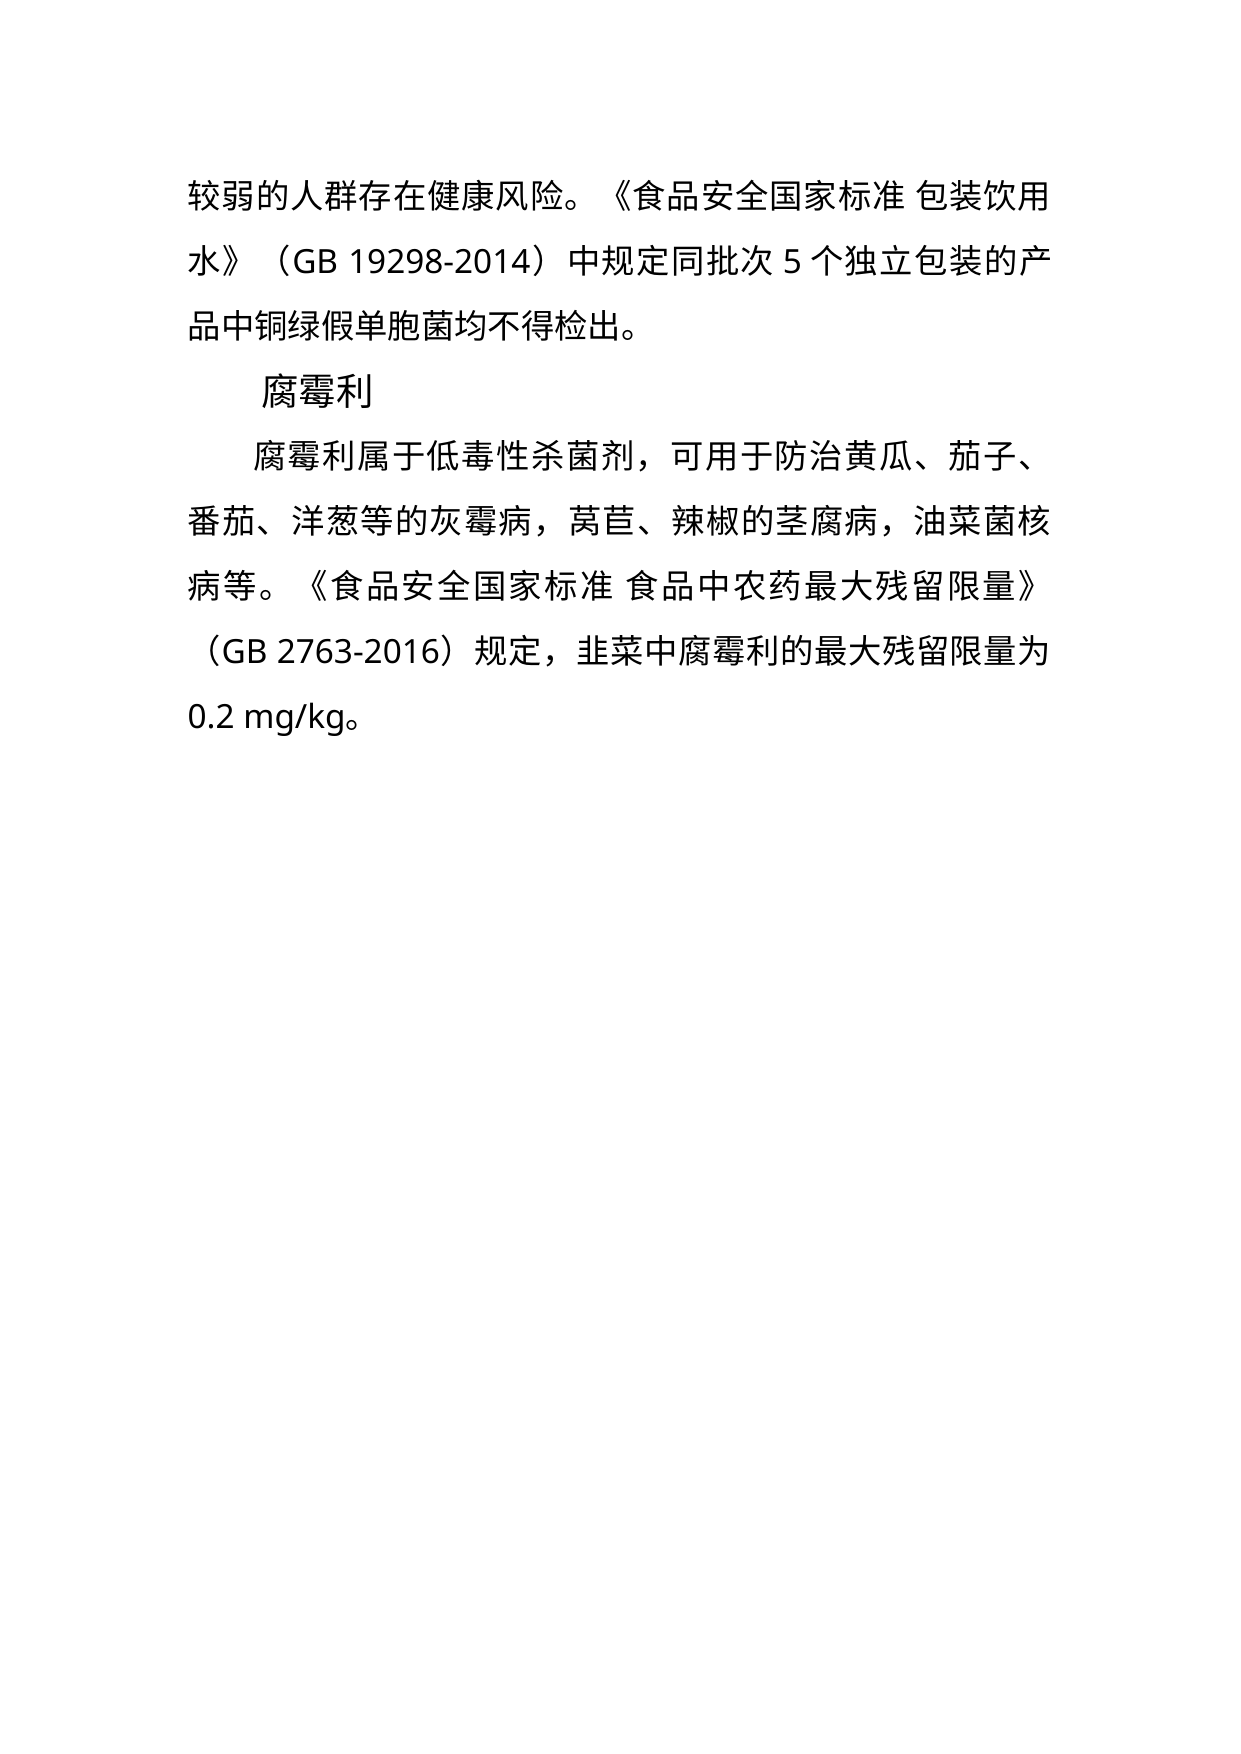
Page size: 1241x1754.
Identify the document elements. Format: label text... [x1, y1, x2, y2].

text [187, 162, 1053, 357]
text 腐霉利 [187, 357, 1053, 422]
text 腐霉利属于低毒性杀菌剂，可用于防治黄瓜、茄子、番茄、洋葱等的灰霉病，莴苣、辣椒的茎腐病，油菜菌核病等。《食品安全国家标准 食品中农药最大残留限量》（GB 2763-2016）规定，韭菜中腐霉利的最大残留限量为0.2 mg/kg。 [187, 422, 1053, 747]
